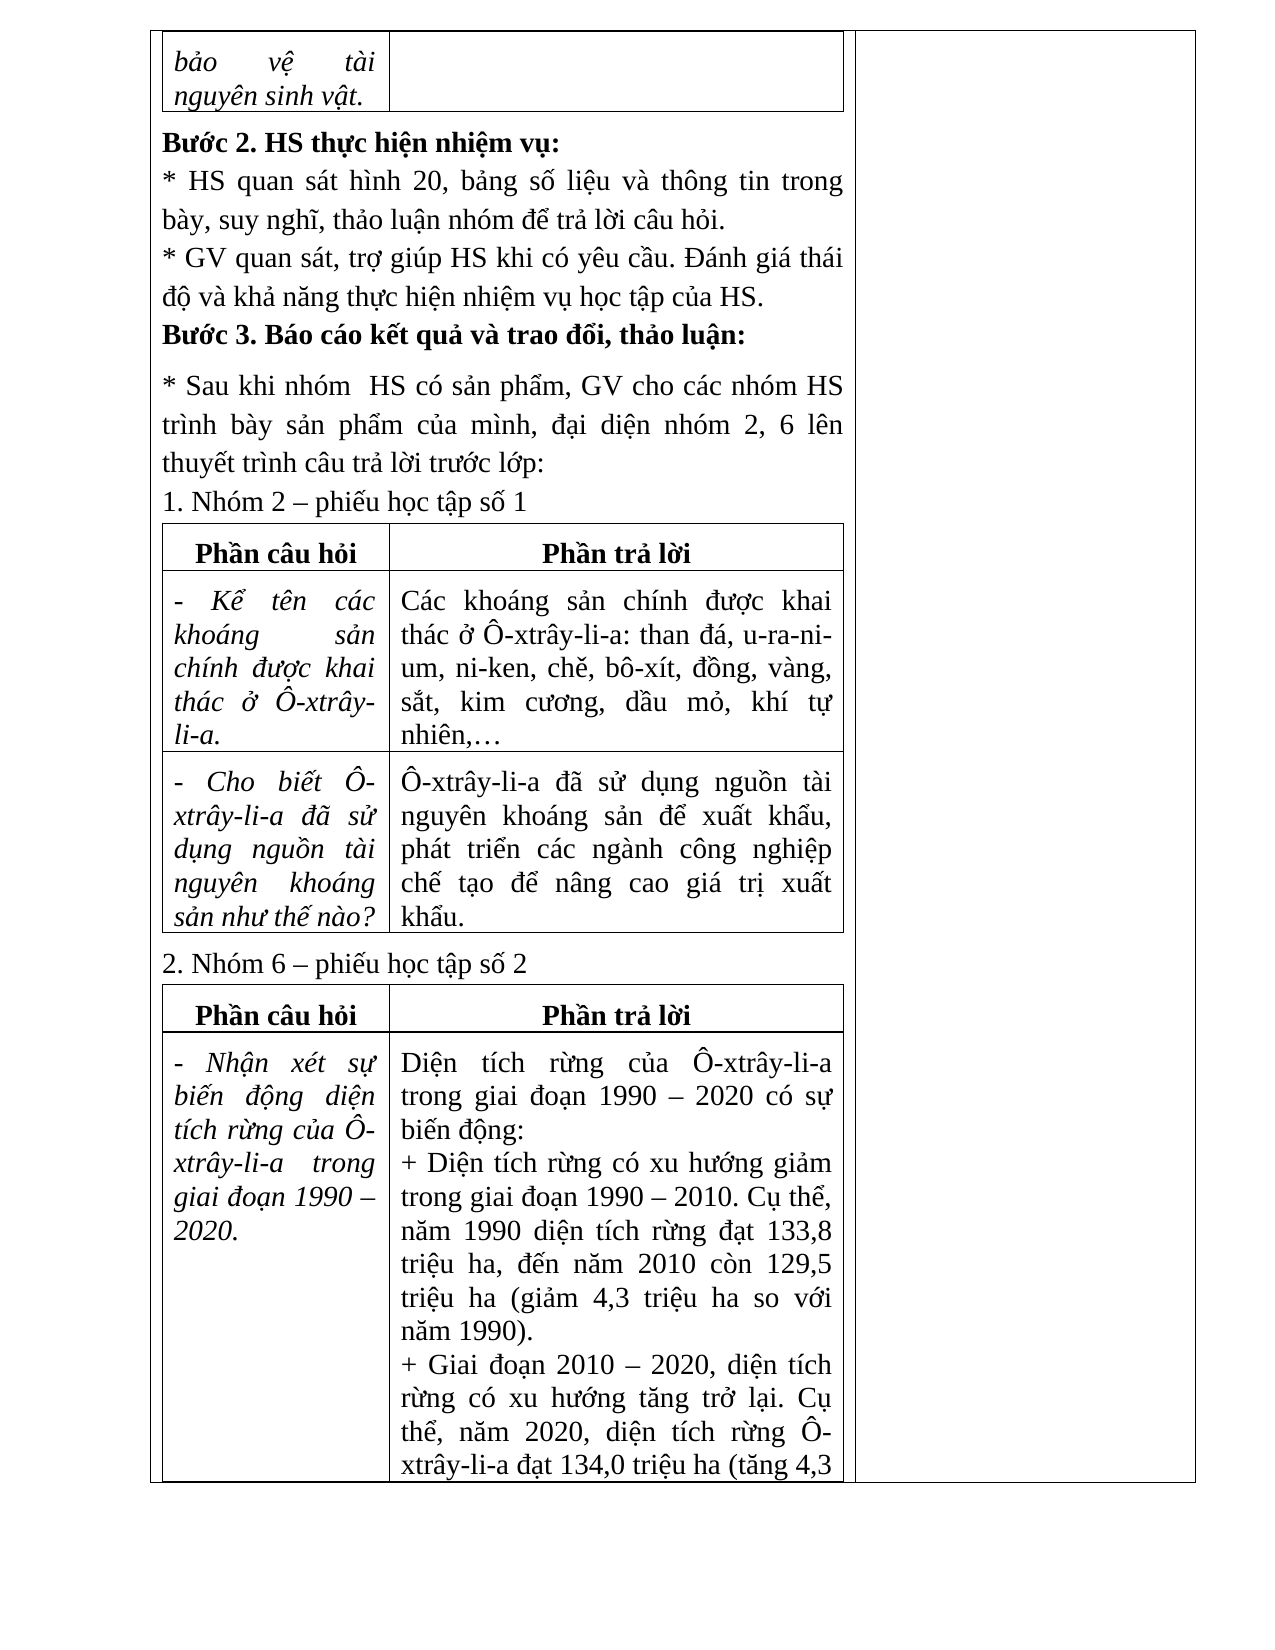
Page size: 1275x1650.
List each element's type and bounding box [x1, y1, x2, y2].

table_cell [151, 31, 855, 1482]
table_cell [856, 31, 1195, 1482]
